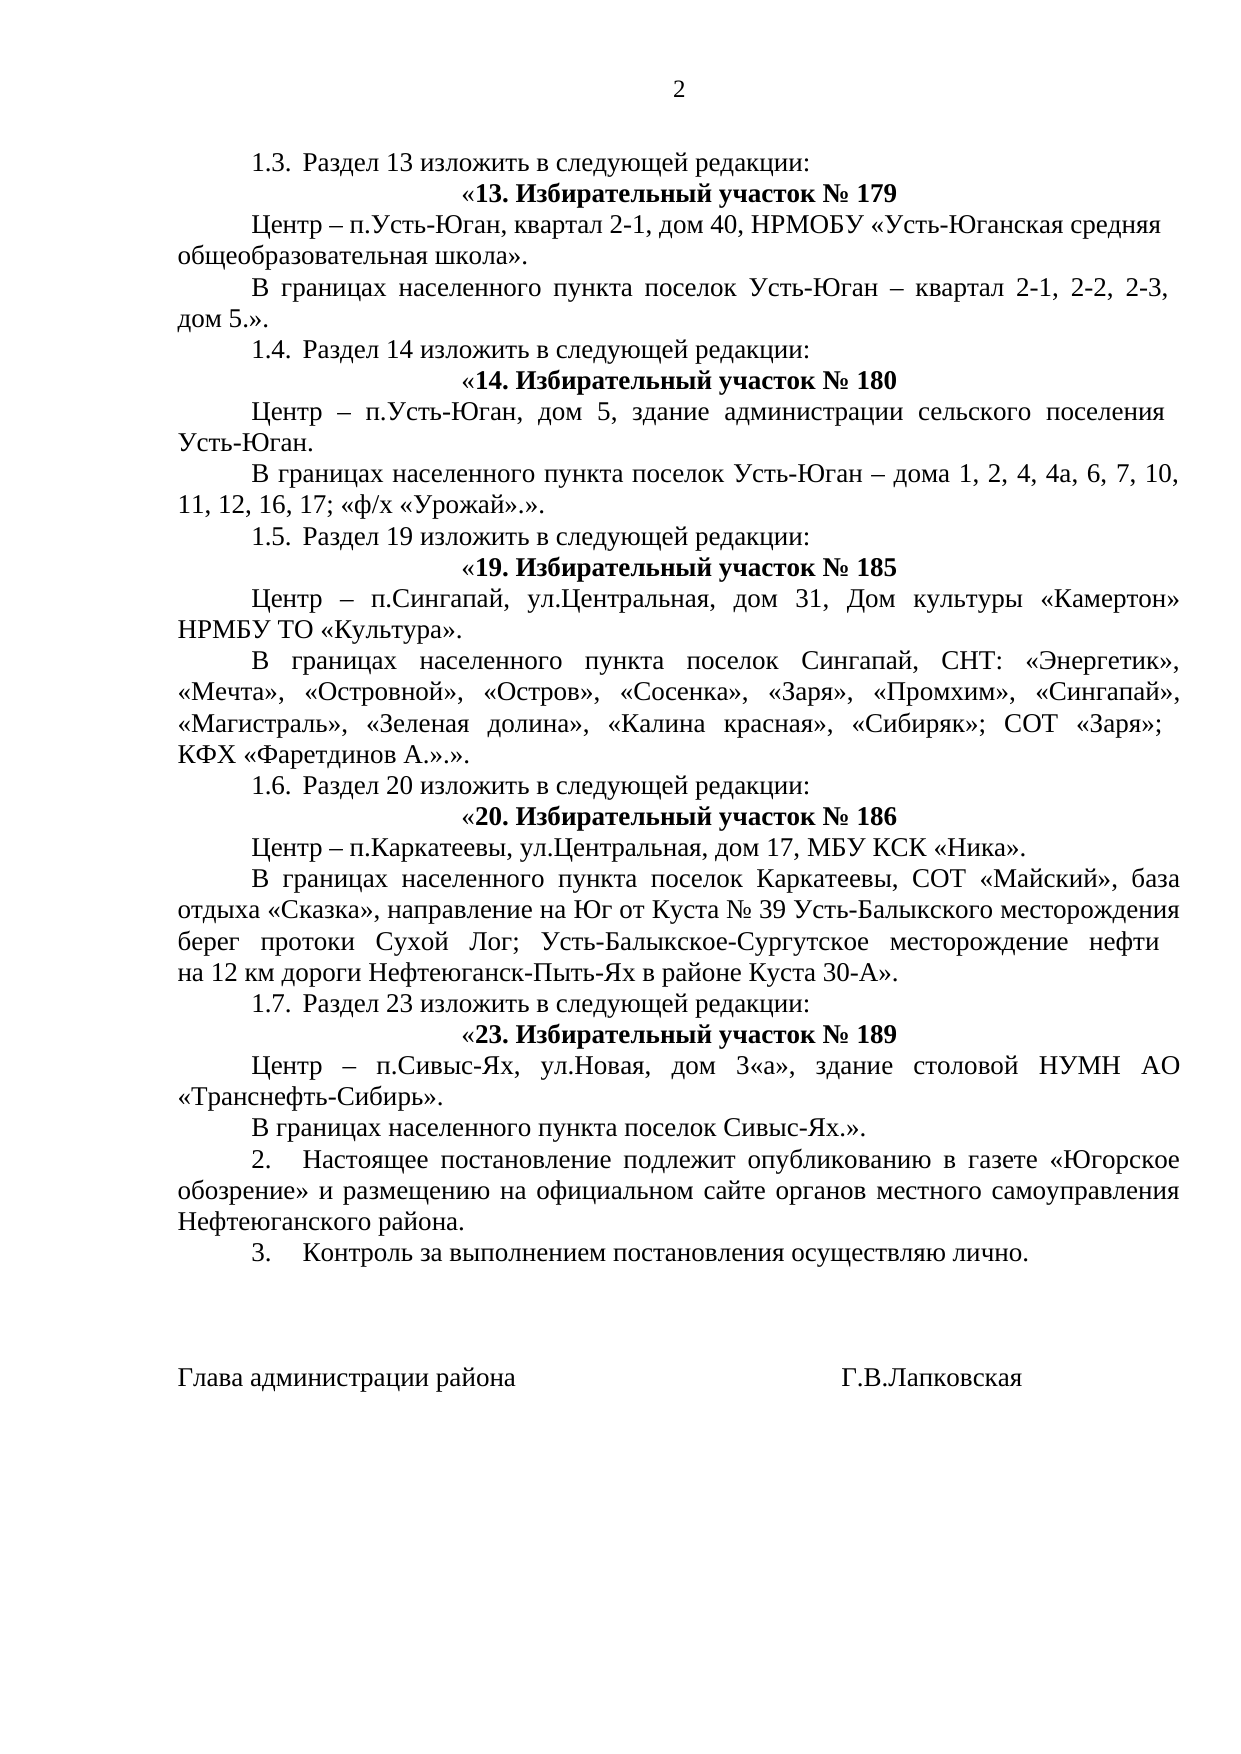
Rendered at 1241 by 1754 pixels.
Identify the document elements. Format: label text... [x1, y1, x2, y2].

text В границах населенного пункта поселок Усть-Юган – квартал 2-1, 2-2, 2-3, дом 5.». [177, 271, 1181, 333]
text «19. Избирательный участок № 185 [177, 551, 1181, 582]
text Глава администрации района Г.В.Лапковская [177, 1361, 1181, 1392]
list Контроль за выполнением постановления осуществляю лично. [177, 1236, 1181, 1267]
list Раздел 19 изложить в следующей редакции: [177, 520, 1181, 551]
text В границах населенного пункта поселок Сингапай, СНТ: «Энергетик», «Мечта», «Островной», «Остров», «Сосенка», «Заря», «Промхим», «Сингапай», «Магистраль», «Зеленая долина», «Калина красная», «Сибиряк»; СОТ «Заря»; КФХ «Фаретдинов А.».». [177, 644, 1181, 769]
text Центр – п.Сивыс-Ях, ул.Новая, дом 3«а», здание столовой НУМН АО «Транснефть-Сибирь». [177, 1049, 1181, 1112]
text В границах населенного пункта поселок Усть-Юган – дома 1, 2, 4, 4а, 6, 7, 10, 11, 12, 16, 17; «ф/х «Урожай».». [177, 457, 1181, 520]
text В границах населенного пункта поселок Каркатеевы, СОТ «Майский», база отдыха «Сказка», направление на Юг от Куста № 39 Усть-Балыкского месторождения берег протоки Сухой Лог; Усть-Балыкское-Сургутское месторождение нефти на 12 км дороги Нефтеюганск-Пыть-Ях в районе Куста 30-А». [177, 862, 1181, 987]
text Центр – п.Сингапай, ул.Центральная, дом 31, Дом культуры «Камертон» НРМБУ ТО «Культура». [177, 582, 1181, 644]
list Раздел 14 изложить в следующей редакции: [177, 333, 1181, 364]
text Центр – п.Усть-Юган, квартал 2-1, дом 40, НРМОБУ «Усть-Юганская средняя [251, 208, 1181, 239]
text «13. Избирательный участок № 179 [177, 177, 1181, 208]
text Центр – п.Каркатеевы, ул.Центральная, дом 17, МБУ КСК «Ника». [251, 831, 1181, 862]
list Раздел 13 изложить в следующей редакции: [177, 146, 1181, 177]
text Центр – п.Усть-Юган, дом 5, здание администрации сельского поселения Усть-Юган. [177, 395, 1181, 457]
list Настоящее постановление подлежит опубликованию в газете «Югорское обозрение» и размещению на официальном сайте органов местного самоуправления Нефтеюганского района. [177, 1143, 1181, 1236]
text общеобразовательная школа». [177, 239, 1181, 271]
text «20. Избирательный участок № 186 [177, 800, 1181, 831]
text В границах населенного пункта поселок Сивыс-Ях.». [251, 1112, 1181, 1143]
text «14. Избирательный участок № 180 [177, 364, 1181, 395]
list Раздел 23 изложить в следующей редакции: [177, 987, 1181, 1018]
list Раздел 20 изложить в следующей редакции: [177, 769, 1181, 800]
text «23. Избирательный участок № 189 [177, 1018, 1181, 1049]
